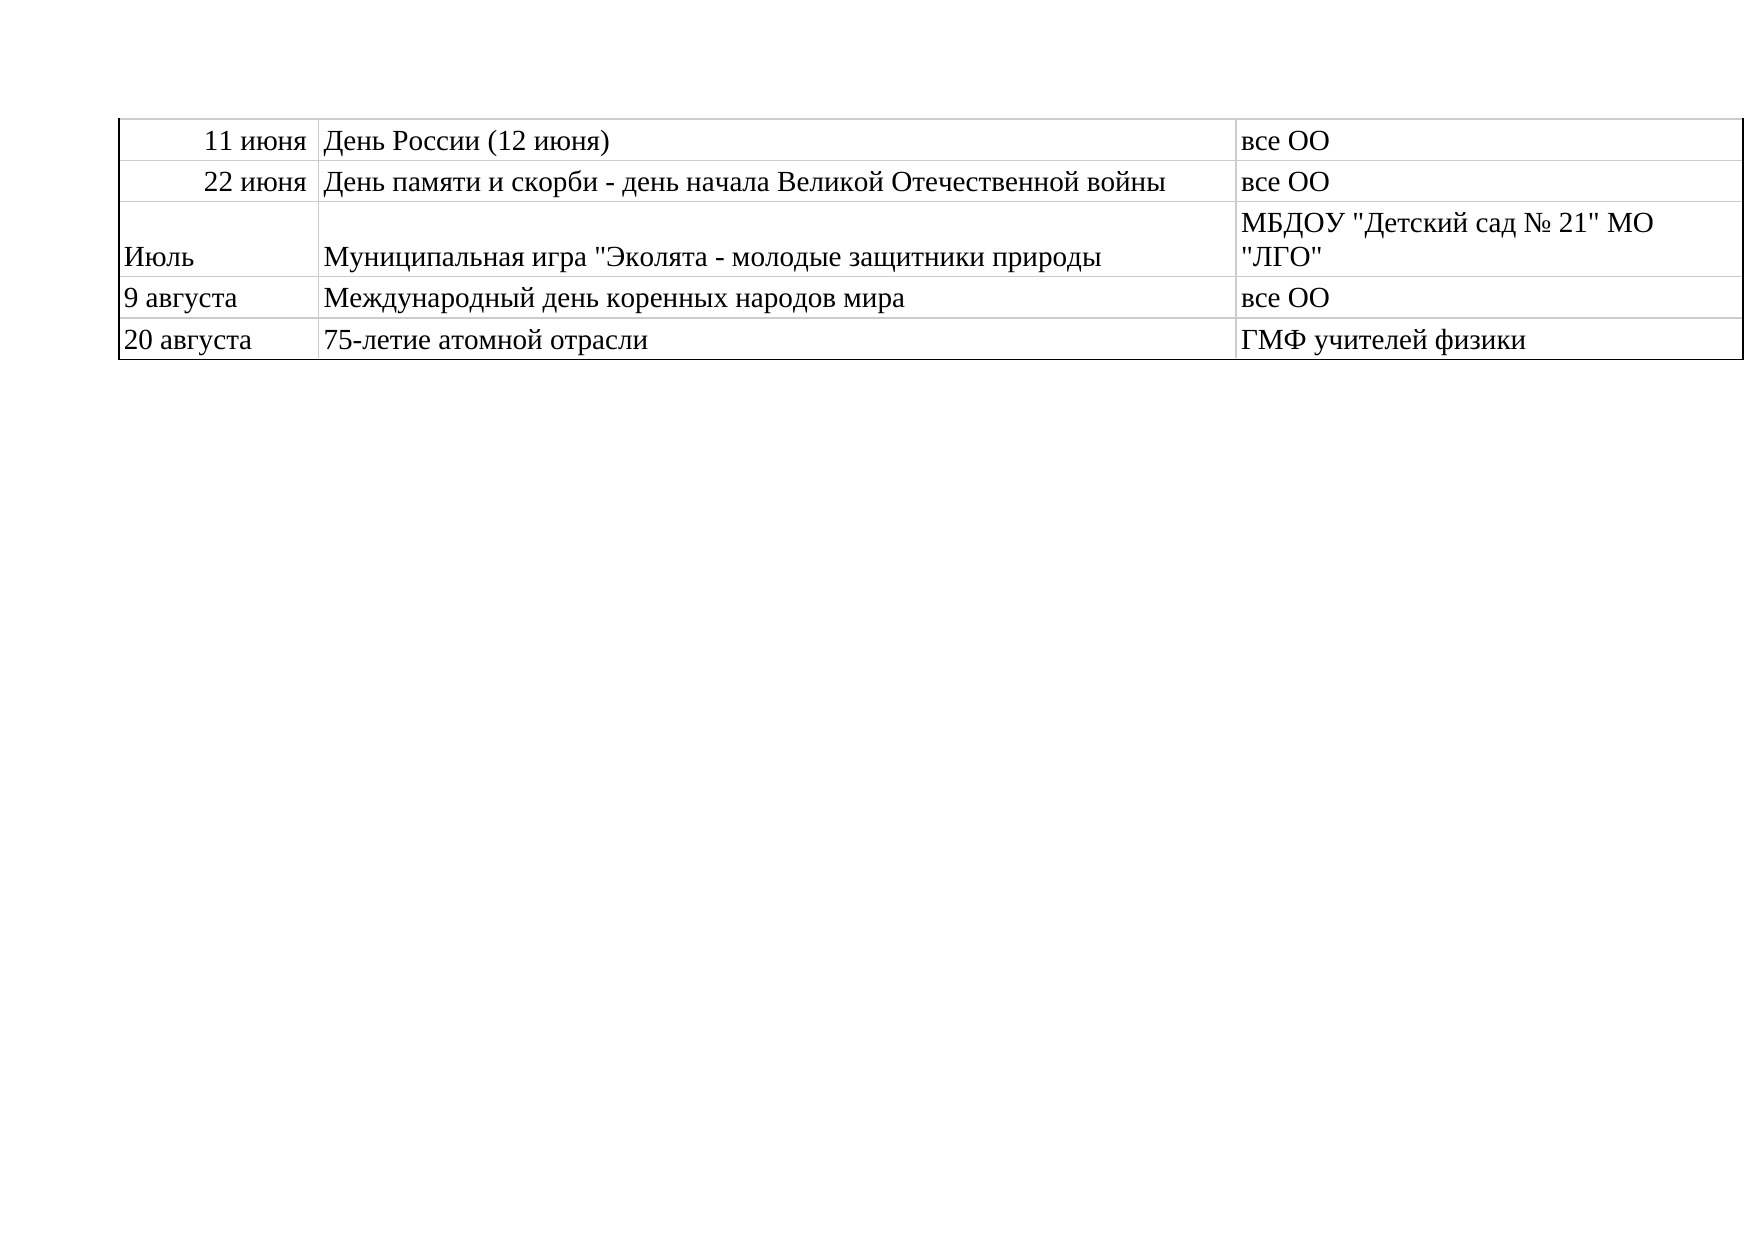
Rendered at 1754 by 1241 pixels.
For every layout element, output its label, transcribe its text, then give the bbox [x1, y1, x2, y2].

table_cell 11 июня [120, 120, 318, 159]
table_cell Муниципальная игра "Эколята - молодые защитники природы [319, 202, 1235, 276]
table_cell все ОО [1237, 161, 1742, 201]
table_cell 9 августа [120, 277, 318, 317]
table_cell День памяти и скорби - день начала Великой Отечественной войны [319, 161, 1235, 201]
table_cell Международный день коренных народов мира [319, 277, 1235, 317]
table_cell 20 августа [120, 319, 318, 358]
table_cell все ОО [1237, 120, 1742, 159]
table_cell МБДОУ "Детский сад № 21" МО "ЛГО" [1237, 202, 1742, 276]
table_cell День России (12 июня) [319, 120, 1235, 159]
table_cell Июль [120, 202, 318, 276]
table_cell ГМФ учителей физики [1237, 319, 1742, 358]
table_cell 22 июня [120, 161, 318, 201]
table_cell 75-летие атомной отрасли [319, 319, 1235, 358]
table_cell все ОО [1237, 277, 1742, 317]
